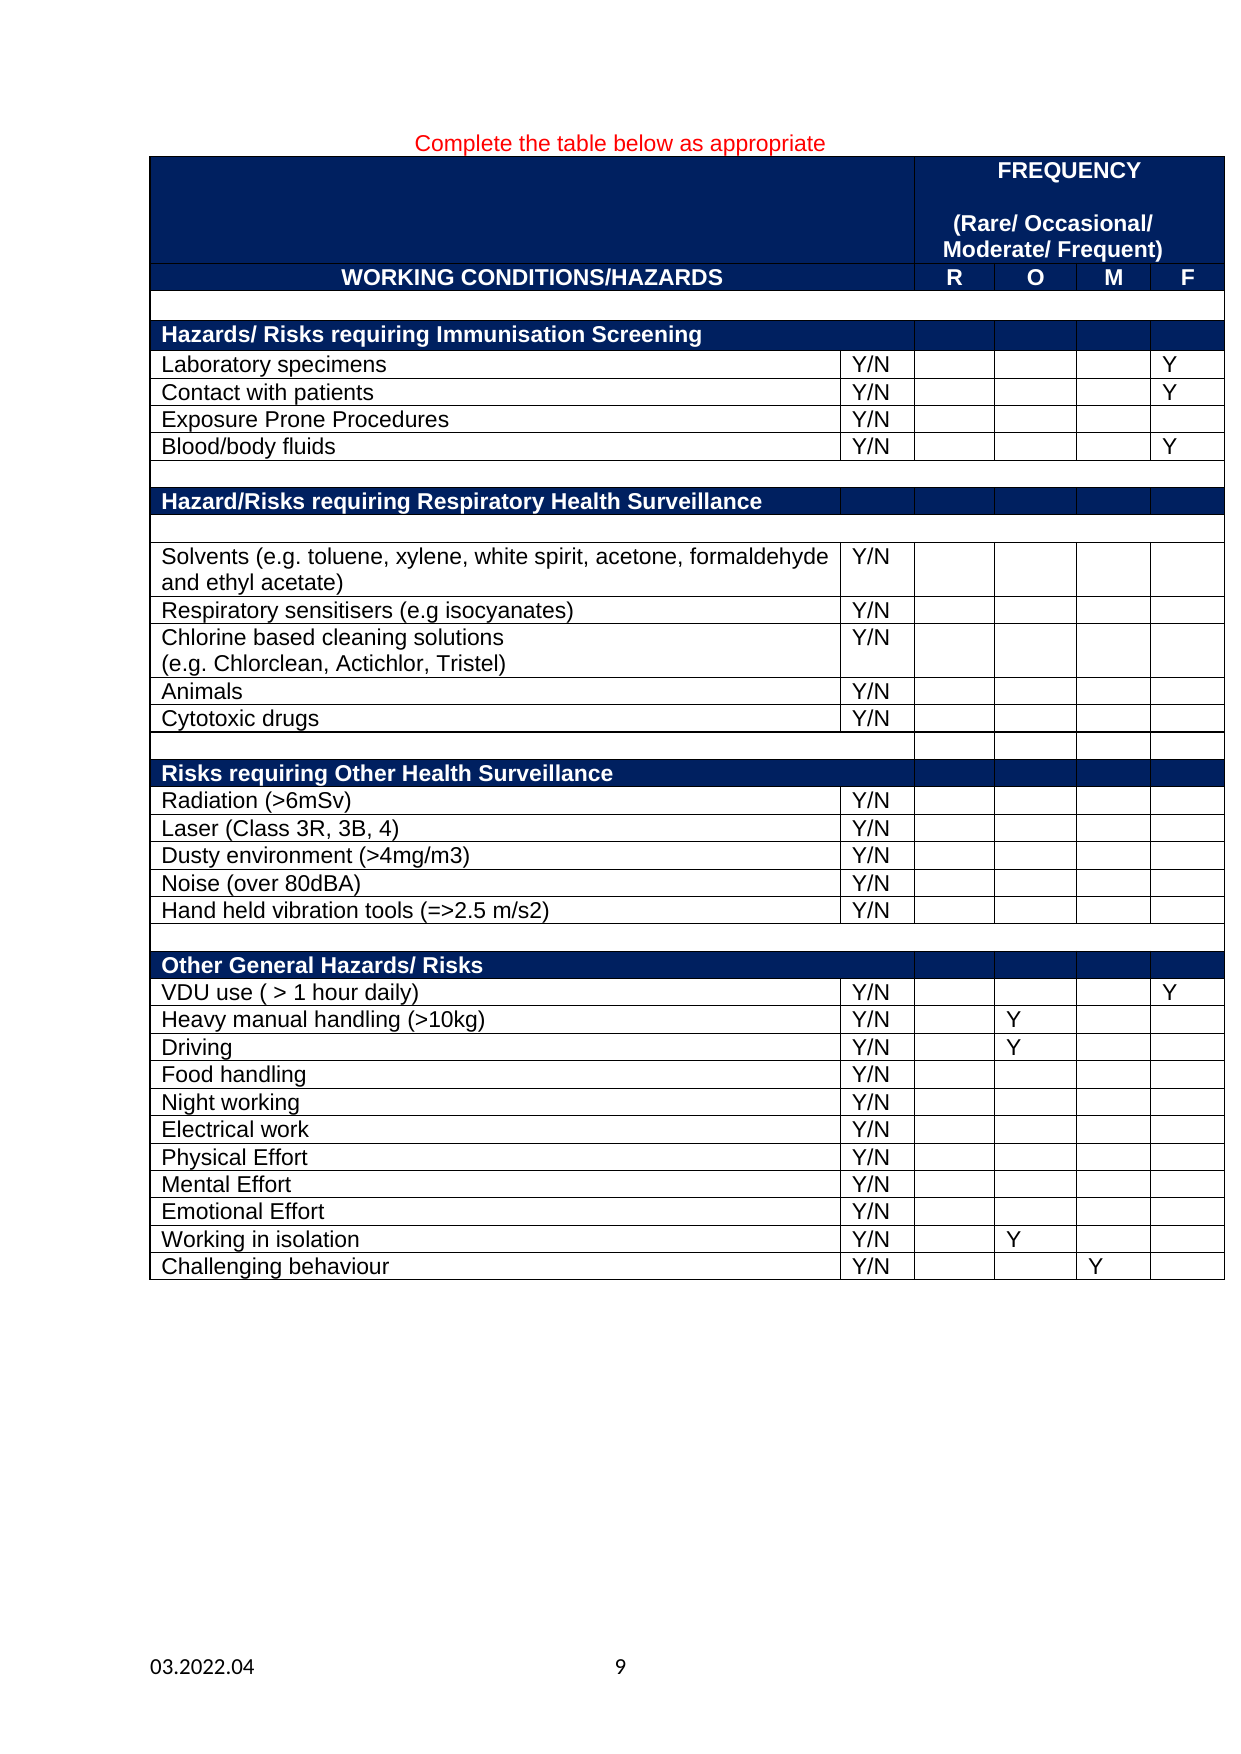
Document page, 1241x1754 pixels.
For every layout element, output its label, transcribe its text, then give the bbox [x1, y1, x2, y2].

table_cell [915, 678, 994, 704]
table_cell [995, 1116, 1076, 1142]
table_cell [915, 433, 994, 459]
table_cell Laser (Class 3R, 3B, 4) [151, 815, 840, 841]
table_cell [1077, 624, 1150, 677]
table_cell [995, 488, 1076, 514]
table_cell [1077, 543, 1150, 596]
table_cell F [1151, 264, 1224, 290]
table_cell [1151, 543, 1224, 596]
table_cell [1151, 1061, 1224, 1088]
table_header FREQUENCY (Rare/ Occasional/ Moderate/ Frequent) [915, 157, 1224, 263]
table_cell [1077, 870, 1150, 896]
table_cell [1077, 897, 1150, 923]
table_cell [915, 597, 994, 623]
table_cell [841, 488, 914, 514]
table_cell [1077, 733, 1150, 759]
table_cell O [995, 264, 1076, 290]
table_cell [151, 515, 1224, 542]
table_cell Food handling [151, 1061, 840, 1088]
table_cell [915, 1061, 994, 1088]
table_cell Hand held vibration tools (=>2.5 m/s2) [151, 897, 840, 923]
table_cell Solvents (e.g. toluene, xylene, white spirit, acetone, formaldehyde and ethyl acetate) [151, 543, 840, 596]
table_cell Respiratory sensitisers (e.g isocyanates) [151, 597, 840, 623]
table_cell [1077, 433, 1150, 459]
table_cell Working in isolation [151, 1226, 840, 1252]
table_cell [915, 870, 994, 896]
table_cell [915, 1198, 994, 1224]
table_cell [915, 406, 994, 432]
table_cell [1077, 705, 1150, 731]
table_cell Y [1151, 433, 1224, 459]
table_cell [151, 461, 1224, 487]
table_cell Noise (over 80dBA) [151, 870, 840, 896]
table_cell Y/N [841, 1034, 914, 1060]
table_cell [995, 842, 1076, 868]
table_cell [995, 705, 1076, 731]
table_cell [1151, 815, 1224, 841]
table_cell Y/N [841, 1061, 914, 1088]
table_cell [1151, 870, 1224, 896]
table_cell [1077, 406, 1150, 432]
table_cell Y/N [841, 1171, 914, 1197]
table_cell [995, 1089, 1076, 1115]
table_cell Y/N [841, 406, 914, 432]
table_cell [915, 1089, 994, 1115]
table_cell [1151, 733, 1224, 759]
table_cell [995, 543, 1076, 596]
table_cell Y/N [841, 815, 914, 841]
table_cell [915, 624, 994, 677]
table_cell Physical Effort [151, 1144, 840, 1170]
table_cell [915, 842, 994, 868]
table_cell Heavy manual handling (>10kg) [151, 1006, 840, 1033]
table_cell [995, 597, 1076, 623]
table_cell Y/N [841, 1006, 914, 1033]
table_cell Driving [151, 1034, 840, 1060]
table_cell [915, 1253, 994, 1279]
table_cell [1077, 1034, 1150, 1060]
table_cell [1151, 1116, 1224, 1142]
table_cell [915, 705, 994, 731]
table_cell [1077, 488, 1150, 514]
table_cell Y [1151, 379, 1224, 405]
table_cell Y [995, 1034, 1076, 1060]
table_cell [1151, 1253, 1224, 1279]
table_cell [915, 979, 994, 1005]
table_cell [1151, 1198, 1224, 1224]
table_cell [1077, 787, 1150, 814]
table_cell [1151, 705, 1224, 731]
table_cell [915, 321, 994, 350]
table_cell Emotional Effort [151, 1198, 840, 1224]
table_cell [915, 1144, 994, 1170]
table_cell [915, 351, 994, 377]
table_cell Y/N [841, 1226, 914, 1252]
table_cell Laboratory specimens [151, 351, 840, 377]
table_cell [1077, 1226, 1150, 1252]
table_cell Y/N [841, 842, 914, 868]
table_cell [995, 1061, 1076, 1088]
table_cell [915, 543, 994, 596]
table_cell [915, 1116, 994, 1142]
table_cell Y/N [841, 678, 914, 704]
table_cell Y/N [841, 705, 914, 731]
table_cell Exposure Prone Procedures [151, 406, 840, 432]
table_cell Y/N [841, 870, 914, 896]
table_cell [1151, 678, 1224, 704]
table_cell [1077, 1006, 1150, 1033]
table_cell [1077, 952, 1150, 978]
table_cell [995, 870, 1076, 896]
table_cell [151, 291, 1224, 320]
table_cell Y/N [841, 624, 914, 677]
table_cell VDU use ( > 1 hour daily) [151, 979, 840, 1005]
table_cell [1077, 1089, 1150, 1115]
table_cell [151, 924, 1224, 951]
table_cell Cytotoxic drugs [151, 705, 840, 731]
table_cell Y [1077, 1253, 1150, 1279]
table_cell [995, 321, 1076, 350]
table_cell [995, 1198, 1076, 1224]
table_cell [1151, 787, 1224, 814]
table_cell Y/N [841, 1144, 914, 1170]
table_cell Y/N [841, 597, 914, 623]
table_cell [995, 406, 1076, 432]
table_cell [1151, 760, 1224, 786]
table_cell Dusty environment (>4mg/m3) [151, 842, 840, 868]
table_cell [915, 1006, 994, 1033]
table_cell R [915, 264, 994, 290]
table_cell Y/N [841, 1253, 914, 1279]
table_header [151, 157, 914, 263]
table_cell [1151, 597, 1224, 623]
table_cell Y/N [841, 351, 914, 377]
table_cell [151, 733, 914, 759]
table_cell [995, 1253, 1076, 1279]
table_cell [1151, 321, 1224, 350]
table_cell [1151, 624, 1224, 677]
table_cell [995, 351, 1076, 377]
table_cell Challenging behaviour [151, 1253, 840, 1279]
table_cell Y/N [841, 979, 914, 1005]
table_cell [1151, 897, 1224, 923]
table_cell Y/N [841, 1116, 914, 1142]
table_cell [1151, 1034, 1224, 1060]
table_cell Y/N [841, 433, 914, 459]
table_cell [1077, 321, 1150, 350]
table_cell Y/N [841, 897, 914, 923]
table_cell [915, 1226, 994, 1252]
table_cell Y/N [841, 543, 914, 596]
table_cell Y/N [841, 787, 914, 814]
table_cell [1077, 351, 1150, 377]
table_cell [1151, 406, 1224, 432]
table_cell [915, 733, 994, 759]
table_cell Electrical work [151, 1116, 840, 1142]
table_cell Y/N [841, 1198, 914, 1224]
table_cell M [1077, 264, 1150, 290]
table_cell [1077, 597, 1150, 623]
table_cell Y [1151, 979, 1224, 1005]
text Complete the table below as appropriate [150, 130, 1090, 156]
table_cell [1151, 488, 1224, 514]
table_cell [995, 1144, 1076, 1170]
table_cell Y [995, 1006, 1076, 1033]
table_cell [1077, 1171, 1150, 1197]
table_cell Hazard/Risks requiring Respiratory Health Surveillance [151, 488, 840, 514]
table_cell Y/N [841, 1089, 914, 1115]
table_cell [1151, 842, 1224, 868]
table_cell [915, 787, 994, 814]
table_cell [915, 897, 994, 923]
table_cell [1151, 1089, 1224, 1115]
table_cell [995, 979, 1076, 1005]
table_cell [1077, 1144, 1150, 1170]
table_cell Y [995, 1226, 1076, 1252]
table_cell [915, 815, 994, 841]
table_cell [1077, 1116, 1150, 1142]
table_cell Hazards/ Risks requiring Immunisation Screening [151, 321, 914, 350]
table_cell Chlorine based cleaning solutions (e.g. Chlorclean, Actichlor, Tristel) [151, 624, 840, 677]
table_cell [995, 815, 1076, 841]
table_cell [1077, 815, 1150, 841]
table_cell [915, 760, 994, 786]
table_cell Animals [151, 678, 840, 704]
table_cell [995, 897, 1076, 923]
table_cell Contact with patients [151, 379, 840, 405]
table_cell Radiation (>6mSv) [151, 787, 840, 814]
table_cell [995, 787, 1076, 814]
table_cell [995, 379, 1076, 405]
table_cell [915, 379, 994, 405]
table_cell [995, 760, 1076, 786]
table_cell [1077, 842, 1150, 868]
table_cell [995, 624, 1076, 677]
table_cell [995, 733, 1076, 759]
table_cell [915, 1171, 994, 1197]
table_cell [995, 678, 1076, 704]
table_cell [915, 488, 994, 514]
table_cell Y [1151, 351, 1224, 377]
table_cell [1077, 979, 1150, 1005]
table_cell Mental Effort [151, 1171, 840, 1197]
table_cell [995, 952, 1076, 978]
table_cell [995, 433, 1076, 459]
table_cell Night working [151, 1089, 840, 1115]
table_cell Other General Hazards/ Risks [151, 952, 914, 978]
table_cell Blood/body fluids [151, 433, 840, 459]
table_cell [1077, 379, 1150, 405]
table_cell [1151, 1144, 1224, 1170]
table_cell [1151, 1006, 1224, 1033]
table_cell [915, 1034, 994, 1060]
table_cell [995, 1171, 1076, 1197]
table_cell WORKING CONDITIONS/HAZARDS [151, 264, 914, 290]
table_cell [915, 952, 994, 978]
table_cell [1151, 1226, 1224, 1252]
table_cell [1077, 760, 1150, 786]
table_cell [1077, 1061, 1150, 1088]
table_cell [1151, 952, 1224, 978]
table_cell [1077, 678, 1150, 704]
table_cell [1151, 1171, 1224, 1197]
table_cell [1077, 1198, 1150, 1224]
table_cell Y/N [841, 379, 914, 405]
table_cell Risks requiring Other Health Surveillance [151, 760, 914, 786]
